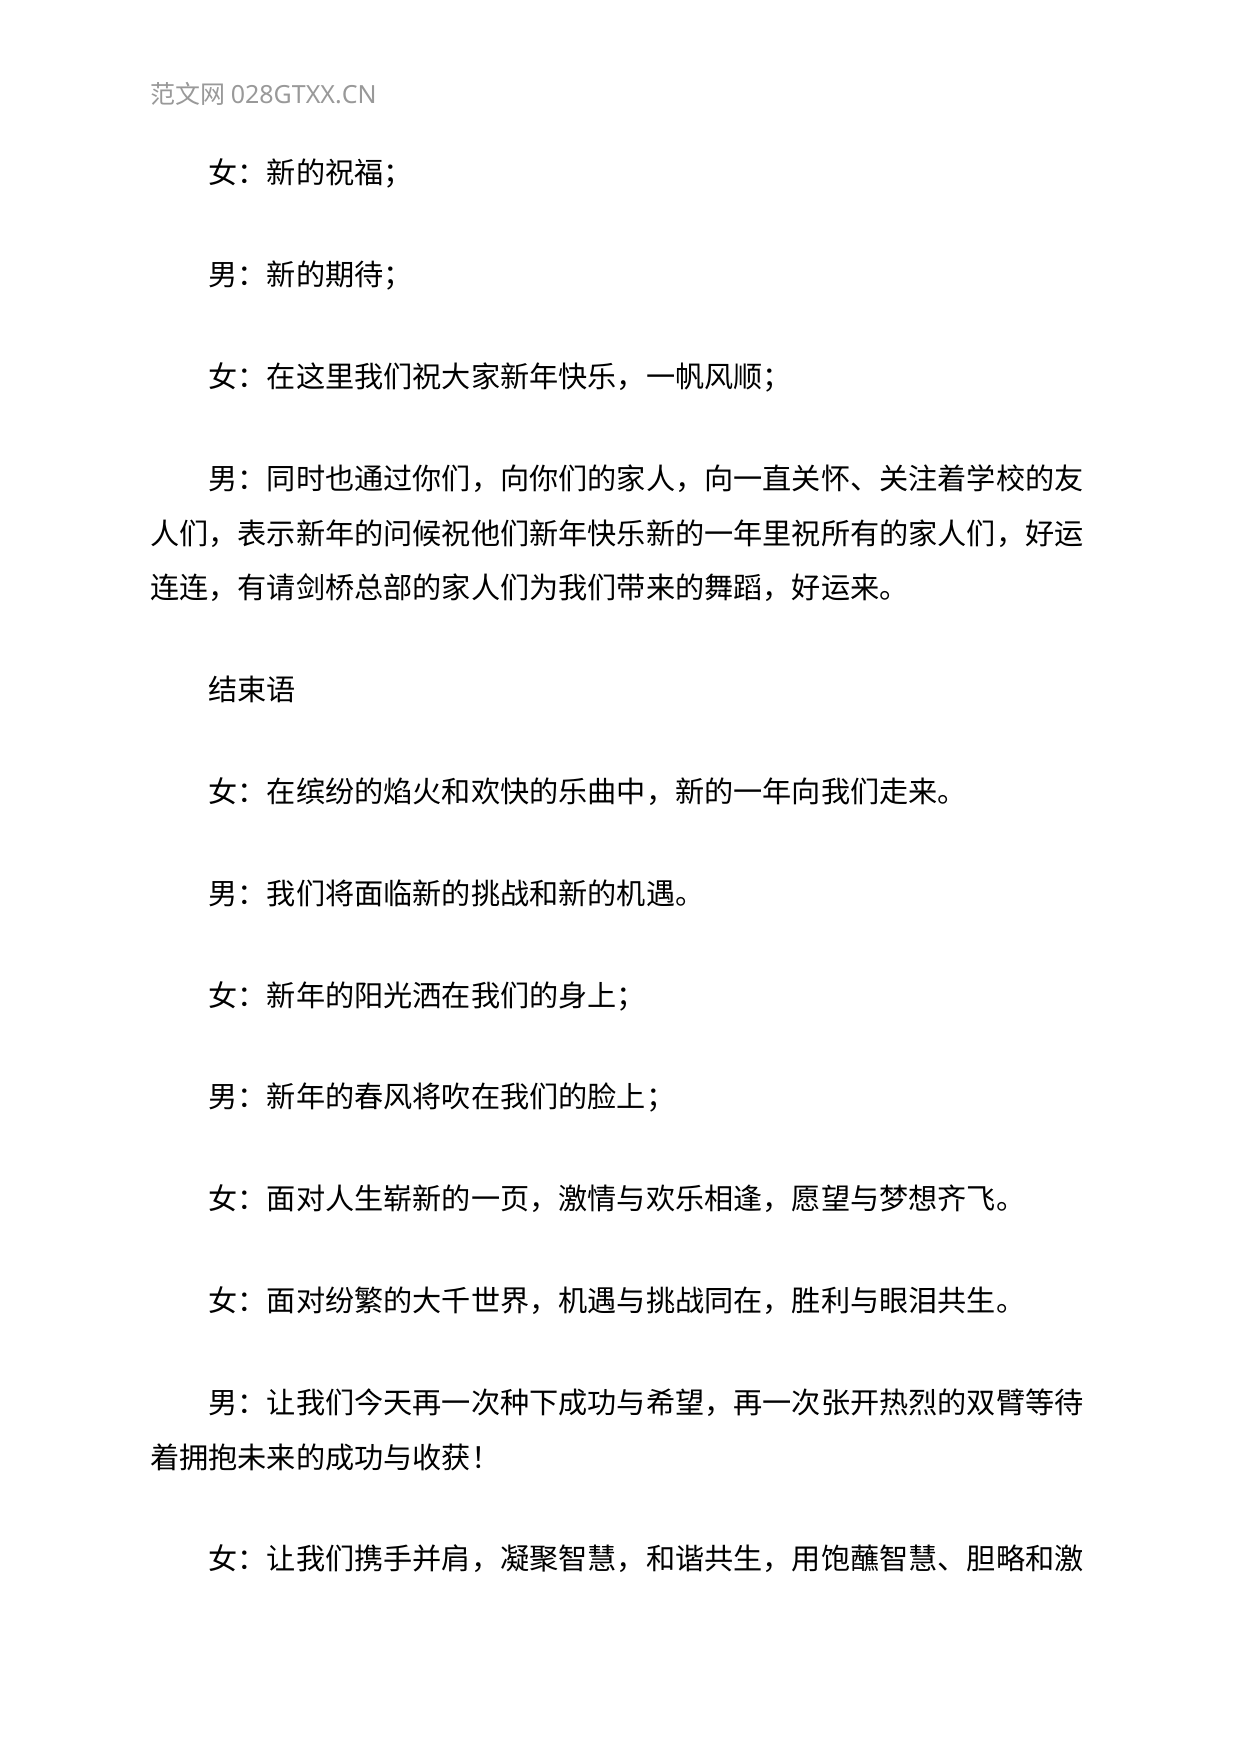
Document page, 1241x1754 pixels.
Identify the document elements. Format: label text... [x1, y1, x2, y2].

text 女：面对纷繁的大千世界，机遇与挑战同在，胜利与眼泪共生。 [150, 1277, 1090, 1320]
text 女：在这里我们祝大家新年快乐，一帆风顺； [150, 353, 1090, 396]
text 女：在缤纷的焰火和欢快的乐曲中，新的一年向我们走来。 [150, 769, 1090, 811]
text 结束语 [150, 667, 1090, 709]
text 女：面对人生崭新的一页，激情与欢乐相逢，愿望与梦想齐飞。 [150, 1176, 1090, 1218]
text 男：新年的春风将吹在我们的脸上； [150, 1074, 1090, 1116]
text 男：同时也通过你们，向你们的家人，向一直关怀、关注着学校的友人们，表示新年的问候祝他们新年快乐新的一年里祝所有的家人们，好运连连，有请剑桥总部的家人们为我们带来的舞蹈，好运来。 [150, 455, 1090, 607]
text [150, 1536, 1090, 1578]
text 男：让我们今天再一次种下成功与希望，再一次张开热烈的双臂等待着拥抱未来的成功与收获！ [150, 1379, 1090, 1476]
text 男：我们将面临新的挑战和新的机遇。 [150, 870, 1090, 913]
text 女：新年的阳光洒在我们的身上； [150, 972, 1090, 1014]
text 男：新的期待； [150, 252, 1090, 294]
text 女：新的祝福； [150, 150, 1090, 192]
